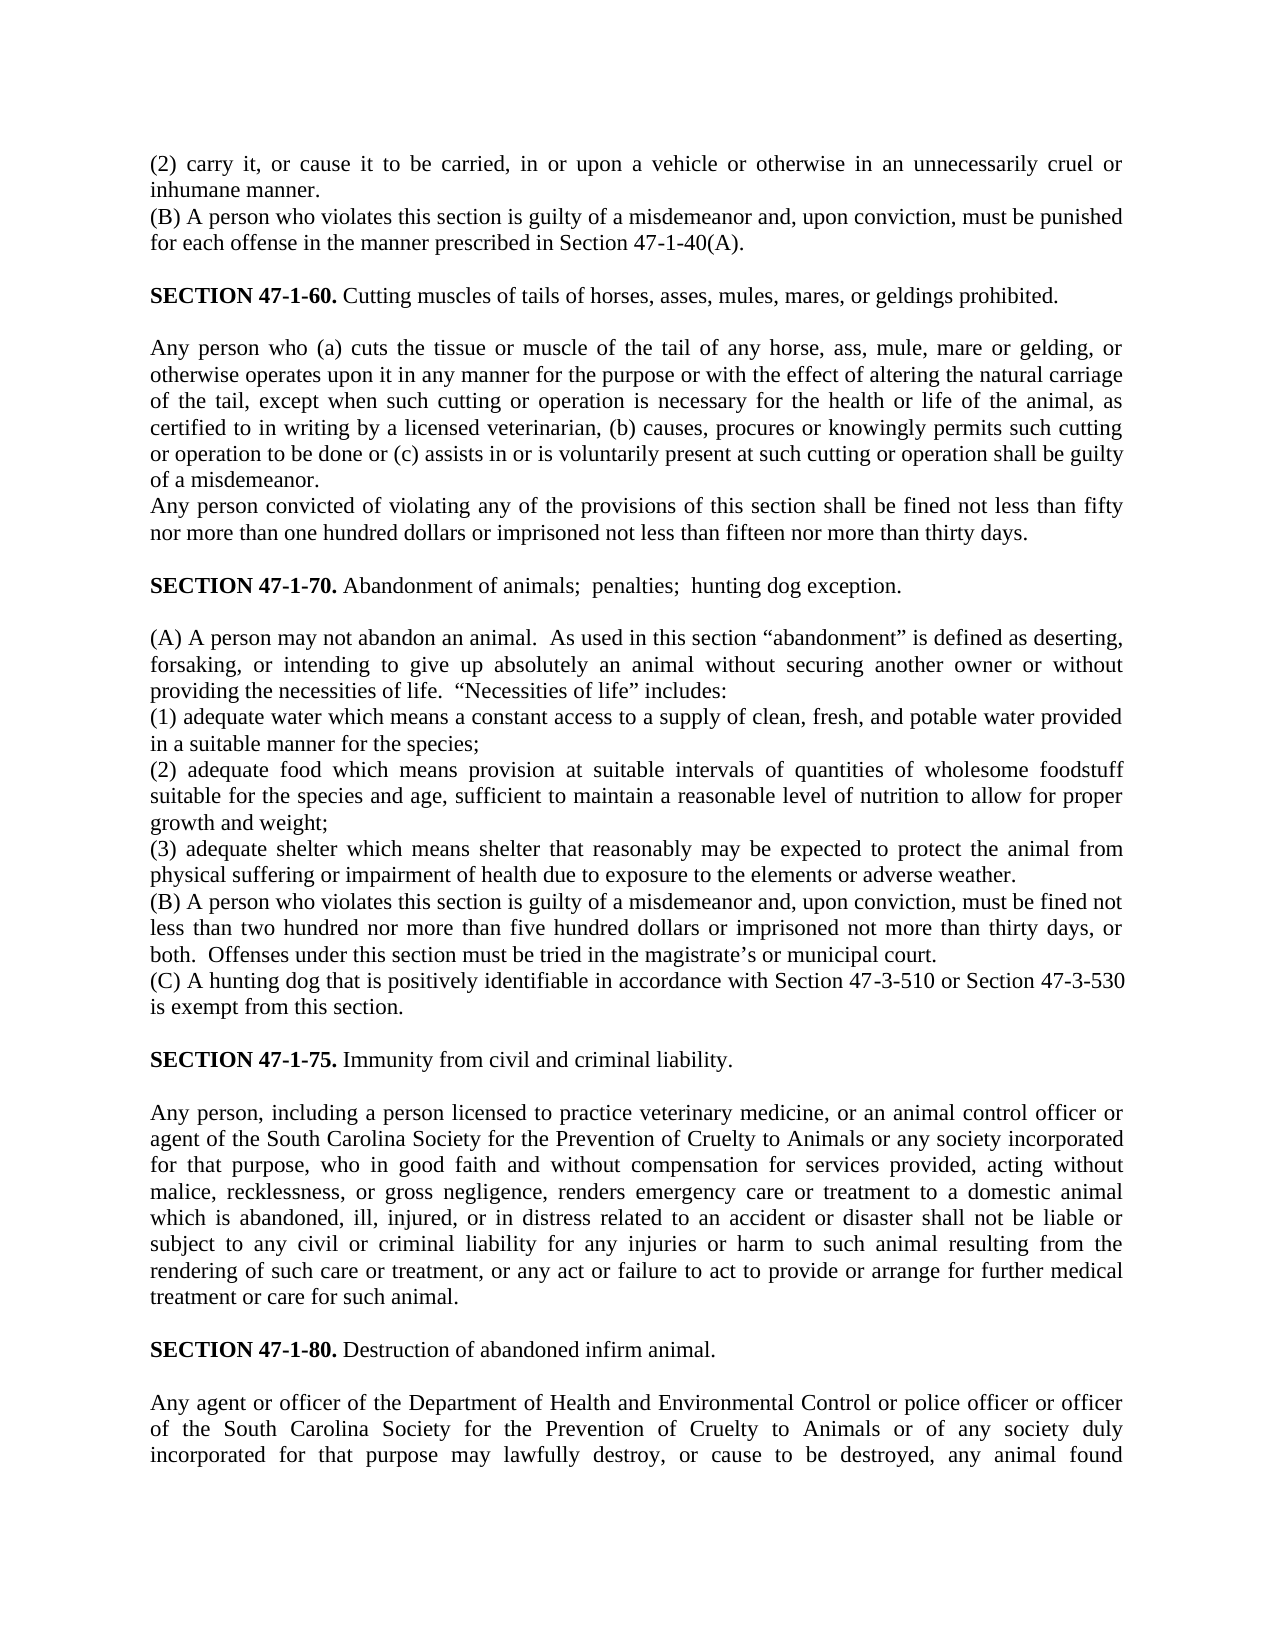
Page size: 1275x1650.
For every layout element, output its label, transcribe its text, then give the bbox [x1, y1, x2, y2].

text (B) A person who violates this section is guilty of a misdemeanor and, upon conviction, must be fined not less than two hundred nor more than five hundred dollars or imprisoned not more than thirty days, or both. Offenses under this section must be tried in the magistrate’s or municipal court. [150, 888, 1125, 967]
text SECTION 47-1-75. Immunity from civil and criminal liability. [150, 1046, 1125, 1072]
text (A) A person may not abandon an animal. As used in this section “abandonment” is defined as deserting, forsaking, or intending to give up absolutely an animal without securing another owner or without providing the necessities of life. “Necessities of life” includes: [150, 624, 1125, 703]
text SECTION 47-1-80. Destruction of abandoned infirm animal. [150, 1336, 1125, 1362]
text (2) adequate food which means provision at suitable intervals of quantities of wholesome foodstuff suitable for the species and age, sufficient to maintain a reasonable level of nutrition to allow for proper growth and weight; [150, 756, 1125, 835]
text Any person, including a person licensed to practice veterinary medicine, or an animal control officer or agent of the South Carolina Society for the Prevention of Cruelty to Animals or any society incorporated for that purpose, who in good faith and without compensation for services provided, acting without malice, recklessness, or gross negligence, renders emergency care or treatment to a domestic animal which is abandoned, ill, injured, or in distress related to an accident or disaster shall not be liable or subject to any civil or criminal liability for any injuries or harm to such animal resulting from the rendering of such care or treatment, or any act or failure to act to provide or arrange for further medical treatment or care for such animal. [150, 1099, 1125, 1309]
text Any person who (a) cuts the tissue or muscle of the tail of any horse, ass, mule, mare or gelding, or otherwise operates upon it in any manner for the purpose or with the effect of altering the natural carriage of the tail, except when such cutting or operation is necessary for the health or life of the animal, as certified to in writing by a licensed veterinarian, (b) causes, procures or knowingly permits such cutting or operation to be done or (c) assists in or is voluntarily present at such cutting or operation shall be guilty of a misdemeanor. [150, 334, 1125, 493]
text (B) A person who violates this section is guilty of a misdemeanor and, upon conviction, must be punished for each offense in the manner prescribed in Section 47-1-40(A). [150, 203, 1125, 255]
text SECTION 47-1-70. Abandonment of animals; penalties; hunting dog exception. [150, 572, 1125, 598]
text Any person convicted of violating any of the provisions of this section shall be fined not less than fifty nor more than one hundred dollars or imprisoned not less than fifteen nor more than thirty days. [150, 493, 1125, 545]
text (C) A hunting dog that is positively identifiable in accordance with Section 47-3-510 or Section 47-3-530 is exempt from this section. [150, 967, 1125, 1020]
text (2) carry it, or cause it to be carried, in or upon a vehicle or otherwise in an unnecessarily cruel or inhumane manner. [150, 150, 1125, 203]
text SECTION 47-1-60. Cutting muscles of tails of horses, asses, mules, mares, or geldings prohibited. [150, 282, 1125, 308]
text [150, 1389, 1125, 1468]
text (3) adequate shelter which means shelter that reasonably may be expected to protect the animal from physical suffering or impairment of health due to exposure to the elements or adverse weather. [150, 835, 1125, 888]
text (1) adequate water which means a constant access to a supply of clean, fresh, and potable water provided in a suitable manner for the species; [150, 703, 1125, 756]
